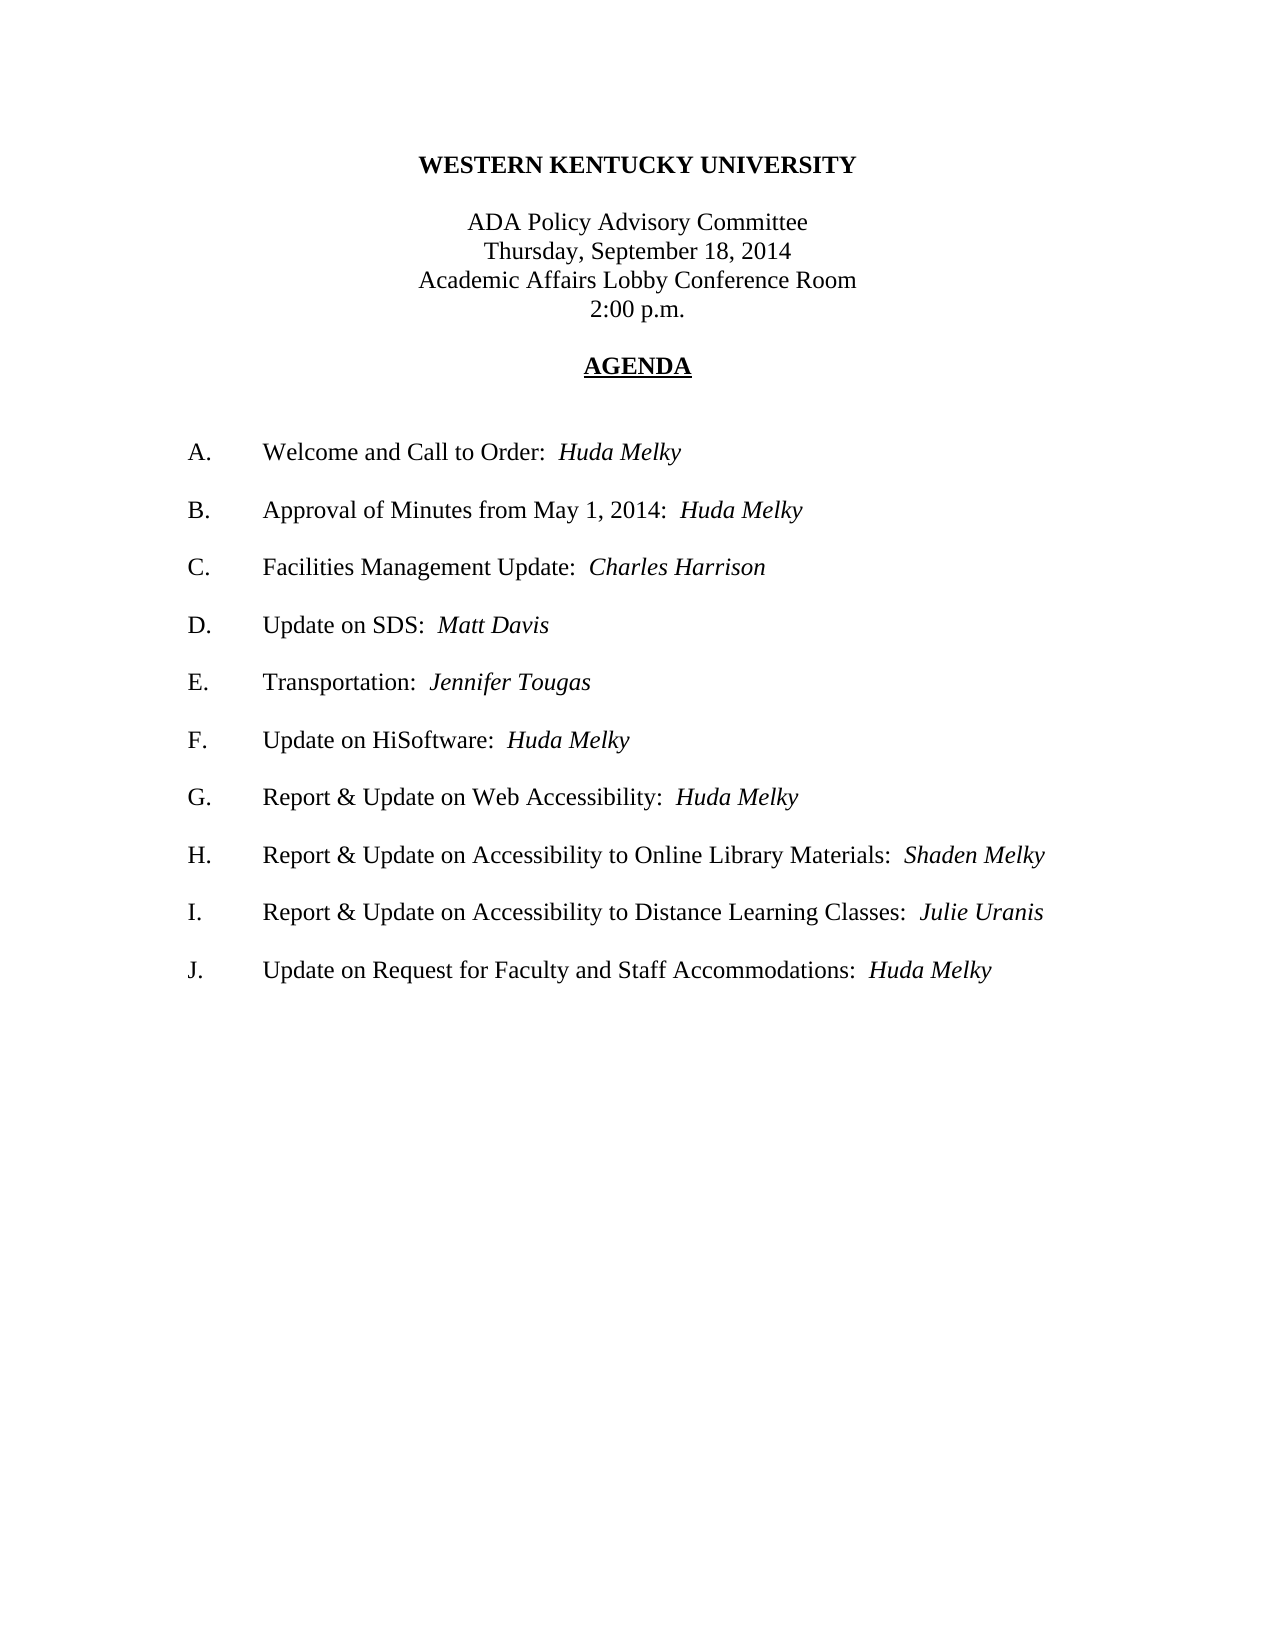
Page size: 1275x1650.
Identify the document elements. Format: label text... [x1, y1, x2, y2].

text 2:00 p.m. [187, 294, 1087, 322]
text D. Update on SDS: Matt Davis [187, 610, 1087, 639]
text I. Report & Update on Accessibility to Distance Learning Classes: Julie Uranis [187, 897, 1087, 926]
text E. Transportation: Jennifer Tougas [187, 667, 1087, 696]
text B. Approval of Minutes from May 1, 2014: Huda Melky [187, 495, 1087, 524]
text Thursday, September 18, 2014 [187, 236, 1087, 265]
text C. Facilities Management Update: Charles Harrison [187, 552, 1087, 581]
text Academic Affairs Lobby Conference Room [187, 265, 1087, 294]
text A. Welcome and Call to Order: Huda Melky [159, 437, 1087, 466]
text J. Update on Request for Faculty and Staff Accommodations: Huda Melky [187, 955, 1087, 984]
text G. Report & Update on Web Accessibility: Huda Melky [187, 782, 1087, 811]
text Policy Advisory Committee [187, 207, 1087, 236]
text F. Update on HiSoftware: Huda Melky [187, 725, 1087, 754]
text H. Report & Update on Accessibility to Online Library Materials: Shaden Melky [187, 840, 1087, 869]
text AGENDA [187, 351, 1087, 380]
